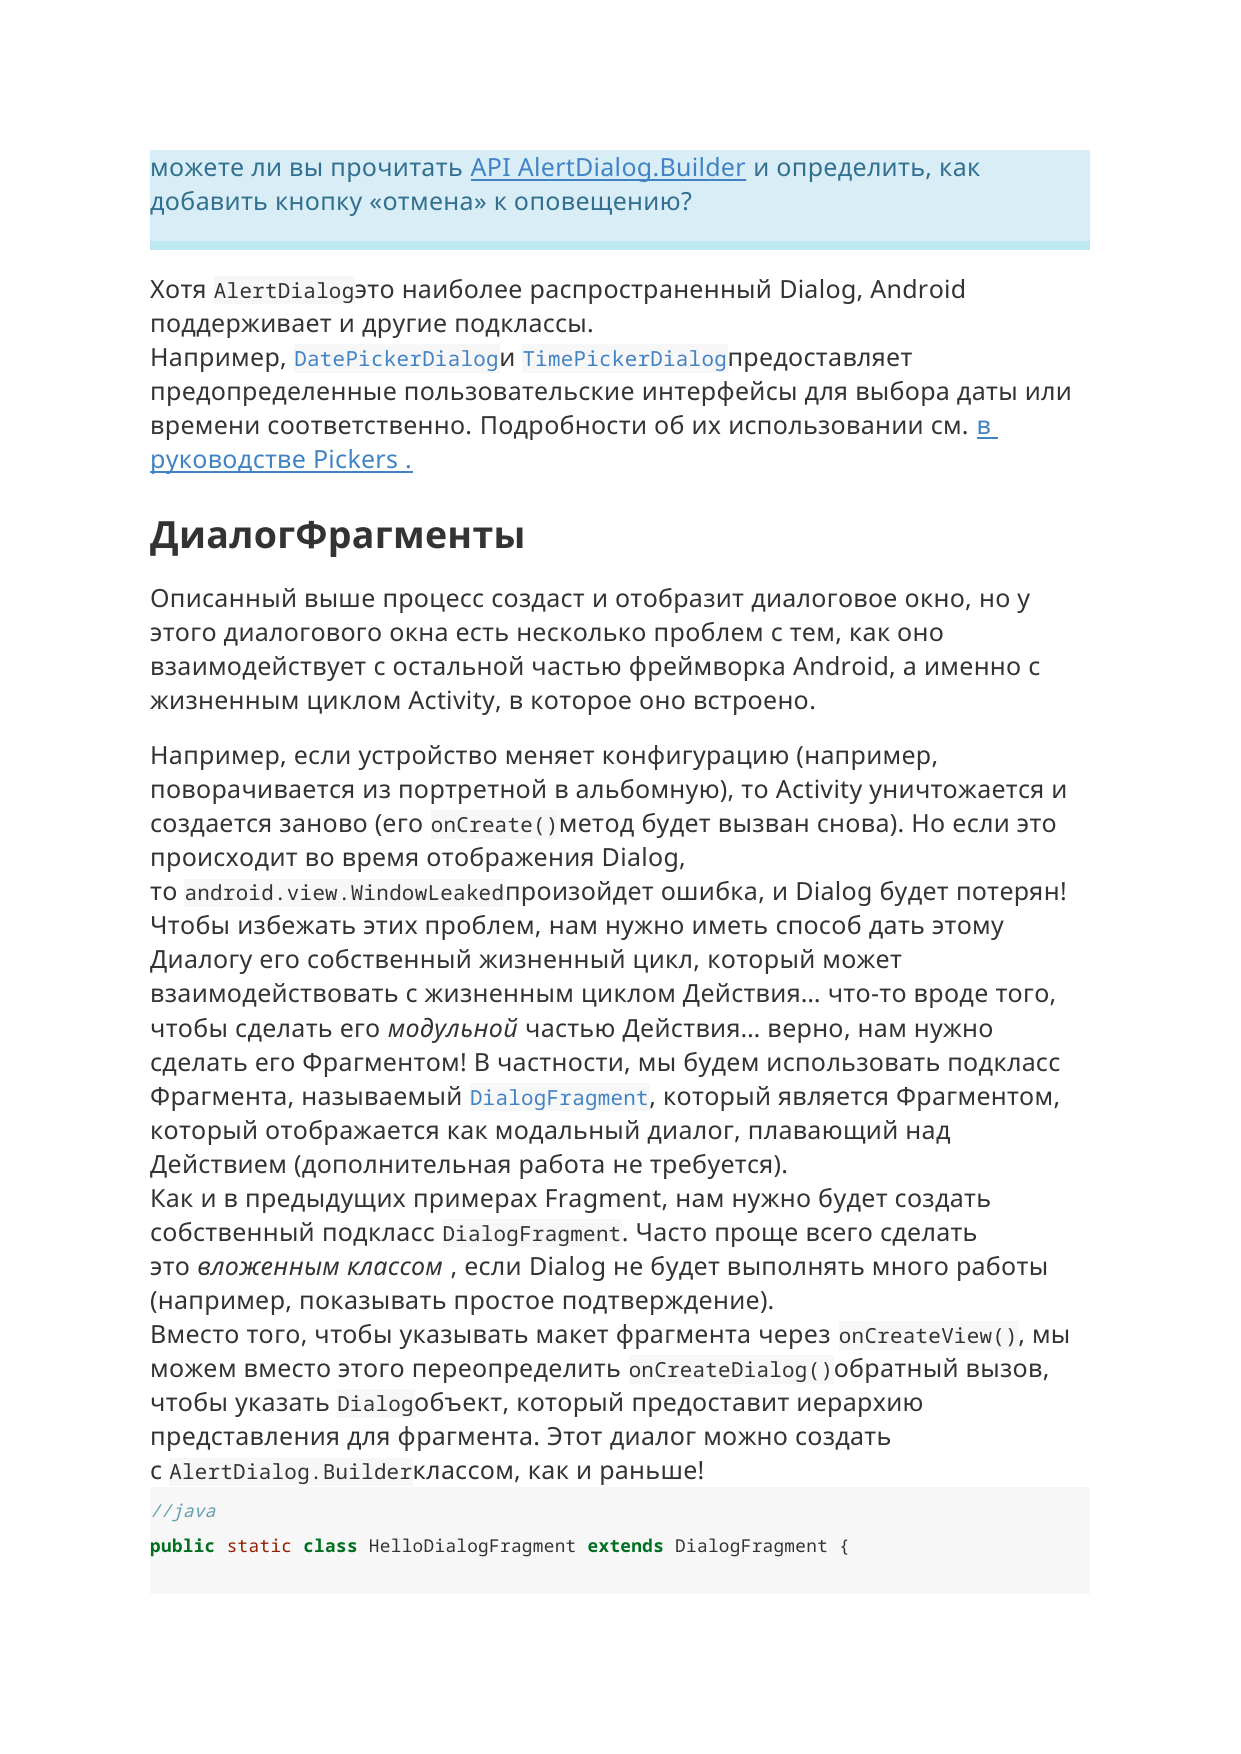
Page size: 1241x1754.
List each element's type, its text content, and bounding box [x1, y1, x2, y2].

text Хотя AlertDialogэто наиболее распространенный Dialog, Android поддерживает и другие подклассы. Например, DatePickerDialogи TimePickerDialogпредоставляет предопределенные пользовательские интерфейсы для выбора даты или времени соответственно. Подробности об их использовании см. в руководстве Pickers . [150, 272, 1090, 476]
text Чтобы избежать этих проблем, нам нужно иметь способ дать этому Диалогу его собственный жизненный цикл, который может взаимодействовать с жизненным циклом Действия… что-то вроде того, чтобы сделать его модульной частью Действия… верно, нам нужно сделать его Фрагментом! В частности, мы будем использовать подкласс Фрагмента, называемый DialogFragment, который является Фрагментом, который отображается как модальный диалог, плавающий над Действием (дополнительная работа не требуется). [150, 908, 1090, 1181]
text Вместо того, чтобы указывать макет фрагмента через onCreateView(), мы можем вместо этого переопределить onCreateDialog()обратный вызов, чтобы указать Dialogобъект, который предоставит иерархию представления для фрагмента. Этот диалог можно создать с AlertDialog.Builderклассом, как и раньше! [150, 1317, 1090, 1487]
text Описанный выше процесс создаст и отобразит диалоговое окно, но у этого диалогового окна есть несколько проблем с тем, как оно взаимодействует с остальной частью фреймворка Android, а именно с жизненным циклом Activity, в которое оно встроено. [150, 580, 1090, 716]
text Как и в предыдущих примерах Fragment, нам нужно будет создать собственный подкласс DialogFragment. Часто проще всего сделать это вложенным классом , если Dialog не будет выполнять много работы (например, показывать простое подтверждение). [150, 1181, 1090, 1317]
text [150, 150, 1090, 241]
text ДиалогФрагменты [150, 508, 1090, 559]
text //java [150, 1487, 1090, 1523]
text Например, если устройство меняет конфигурацию (например, поворачивается из портретной в альбомную), то Activity уничтожается и создается заново (его onCreate()метод будет вызван снова). Но если это происходит во время отображения Dialog, то android.view.WindowLeakedпроизойдет ошибка, и Dialog будет потерян! [150, 738, 1090, 908]
text public static class HelloDialogFragment extends DialogFragment { [150, 1523, 1090, 1558]
